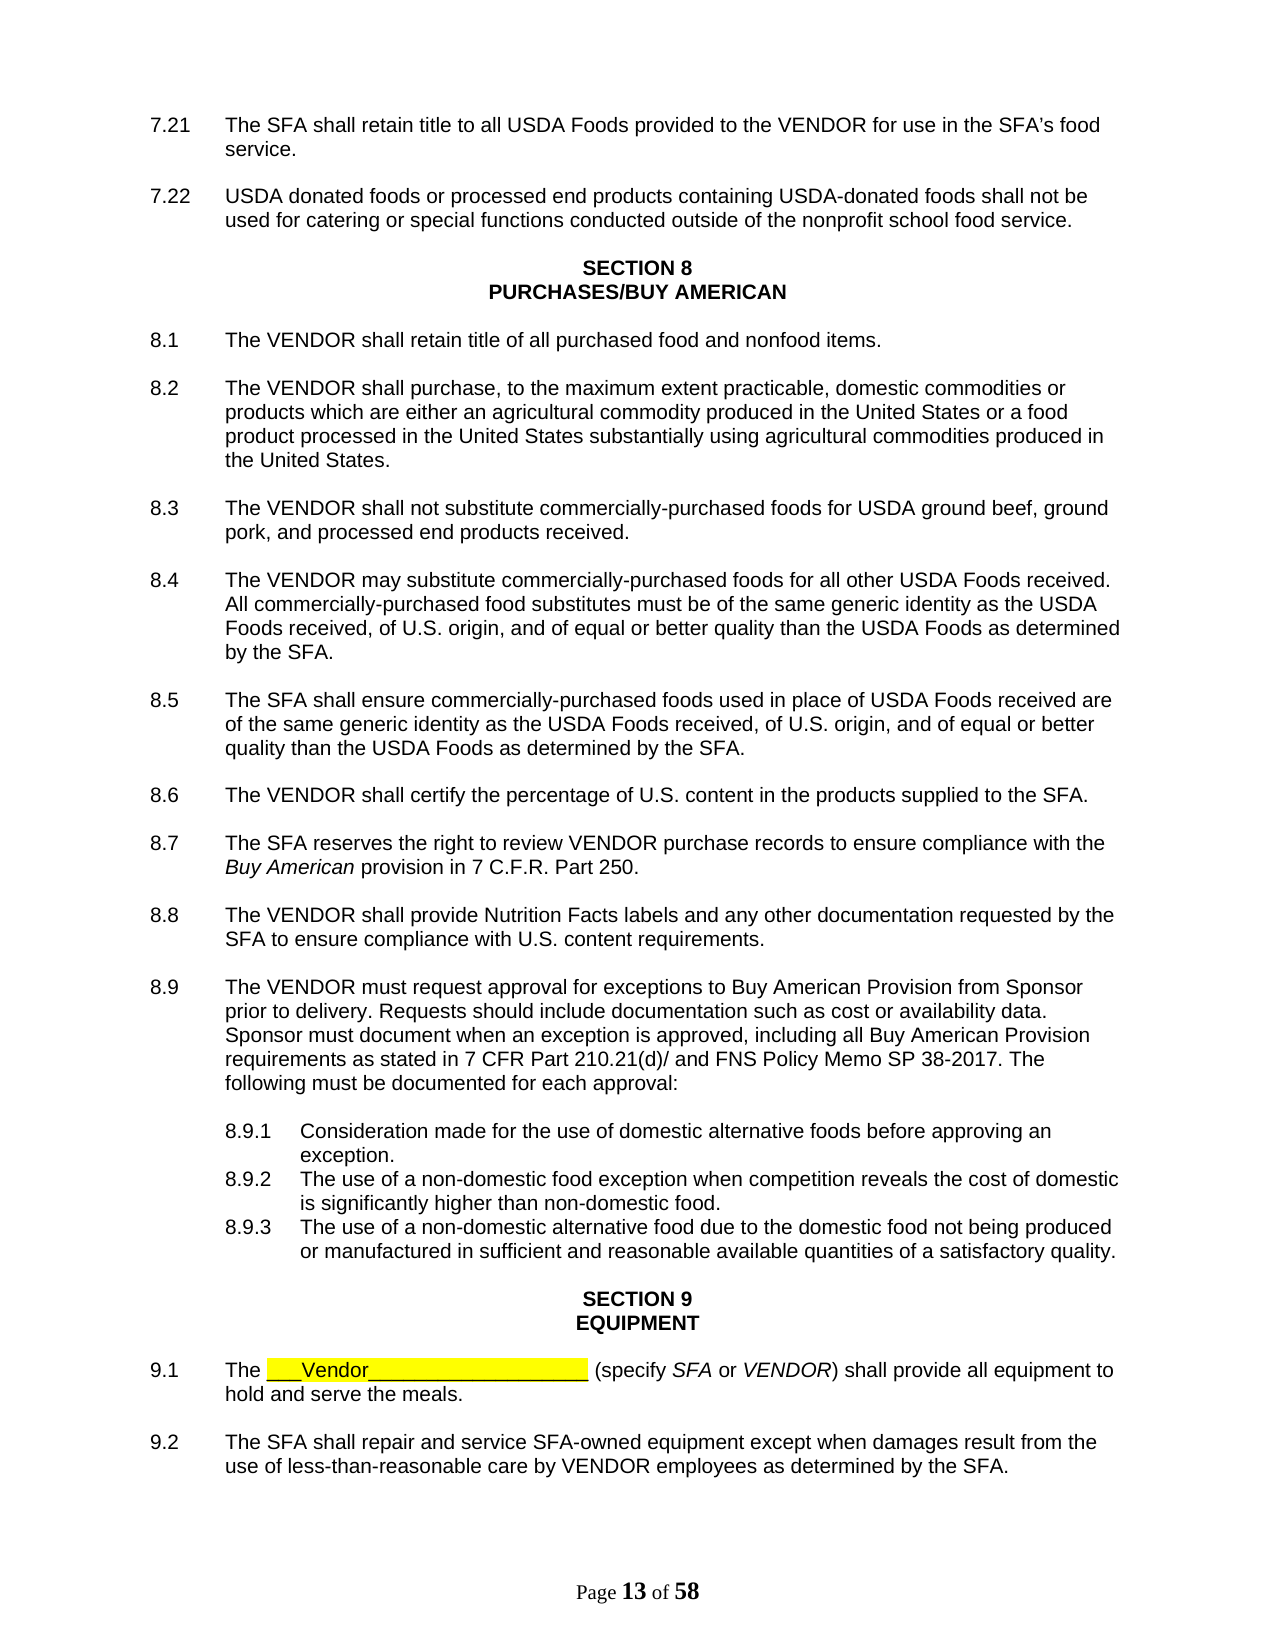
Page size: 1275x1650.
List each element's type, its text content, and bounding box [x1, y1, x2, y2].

list The VENDOR shall retain title of all purchased food and nonfood items. [150, 328, 1125, 352]
list Consideration made for the use of domestic alternative foods before approving an exception. [225, 1119, 1125, 1167]
list The VENDOR may substitute commercially-purchased foods for all other USDA Foods received. All commercially-purchased food substitutes must be of the same generic identity as the USDA Foods received, of U.S. origin, and of equal or better quality than the USDA Foods as determined by the SFA. [150, 568, 1125, 663]
list USDA donated foods or processed end products containing USDA-donated foods shall not be used for catering or special functions conducted outside of the nonprofit school food service. [150, 184, 1125, 232]
text SECTION 9 [150, 1286, 1125, 1310]
list The VENDOR must request approval for exceptions to Buy American Provision from Sponsor prior to delivery. Requests should include documentation such as cost or availability data. Sponsor must document when an exception is approved, including all Buy American Provision requirements as stated in 7 CFR Part 210.21(d)/ and FNS Policy Memo SP 38-2017. The following must be documented for each approval: [150, 975, 1125, 1095]
list The VENDOR shall purchase, to the maximum extent practicable, domestic commodities or products which are either an agricultural commodity produced in the United States or a food product processed in the United States substantially using agricultural commodities produced in the United States. [150, 376, 1125, 472]
list The VENDOR shall provide Nutrition Facts labels and any other documentation requested by the SFA to ensure compliance with U.S. content requirements. [150, 903, 1125, 951]
list The SFA shall retain title to all USDA Foods provided to the VENDOR for use in the SFA’s food service. [150, 112, 1125, 160]
text Section 8 [150, 256, 1125, 280]
list The use of a non-domestic alternative food due to the domestic food not being produced or manufactured in sufficient and reasonable available quantities of a satisfactory quality. [225, 1214, 1125, 1262]
list The ___Vendor___________________ (specify SFA or VENDOR) shall provide all equipment to hold and serve the meals. [150, 1358, 1125, 1406]
text EQUIPMENT [150, 1310, 1125, 1334]
list The VENDOR shall not substitute commercially-purchased foods for USDA ground beef, ground pork, and processed end products received. [150, 496, 1125, 544]
list The VENDOR shall certify the percentage of U.S. content in the products supplied to the SFA. [150, 783, 1125, 807]
list The SFA shall repair and service SFA-owned equipment except when damages result from the use of less-than-reasonable care by VENDOR employees as determined by the SFA. [150, 1430, 1125, 1478]
list The SFA reserves the right to review VENDOR purchase records to ensure compliance with the Buy American provision in 7 C.F.R. Part 250. [150, 831, 1125, 879]
list The use of a non-domestic food exception when competition reveals the cost of domestic is significantly higher than non-domestic food. [225, 1167, 1125, 1214]
list The SFA shall ensure commercially-purchased foods used in place of USDA Foods received are of the same generic identity as the USDA Foods received, of U.S. origin, and of equal or better quality than the USDA Foods as determined by the SFA. [150, 687, 1125, 759]
text Purchases/Buy American [150, 280, 1125, 304]
